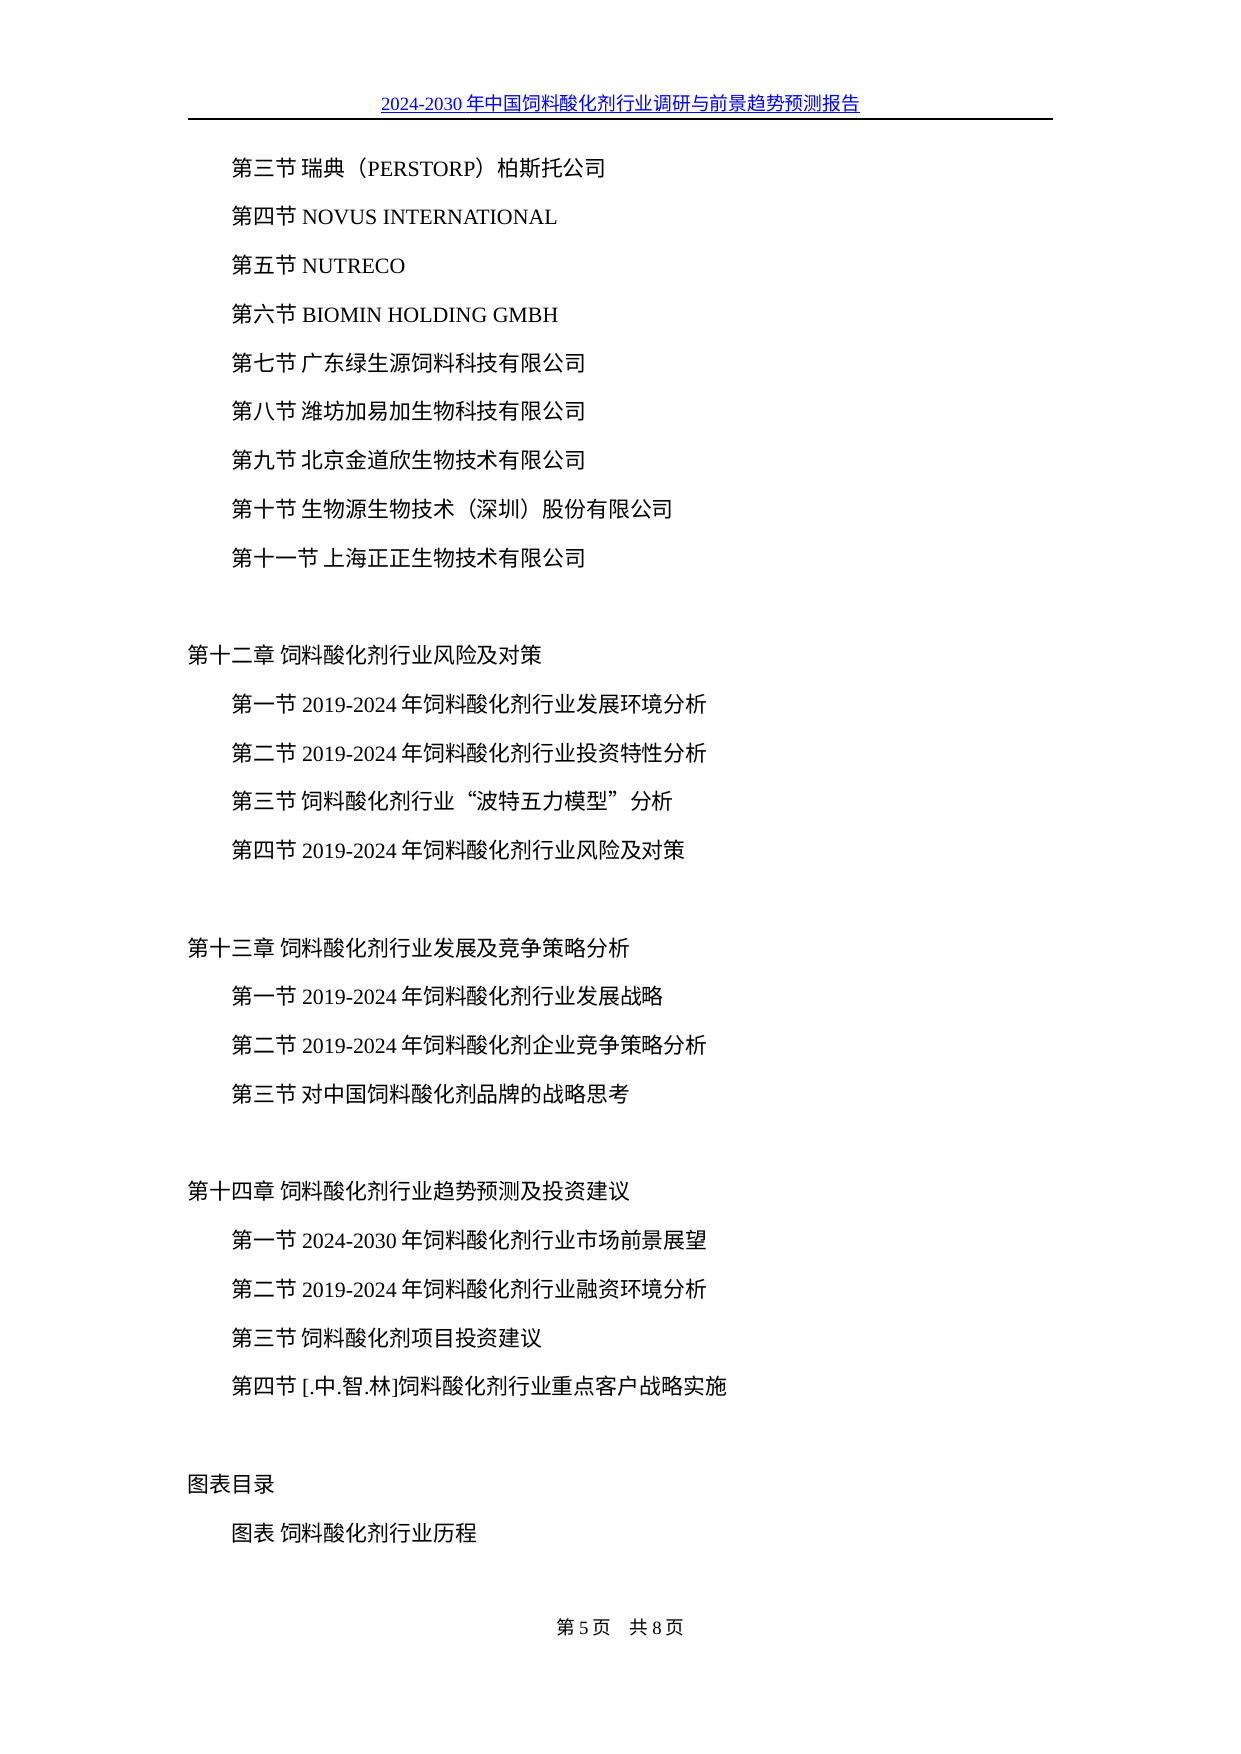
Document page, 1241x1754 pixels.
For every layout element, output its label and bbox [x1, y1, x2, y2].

text [187, 150, 1053, 1548]
